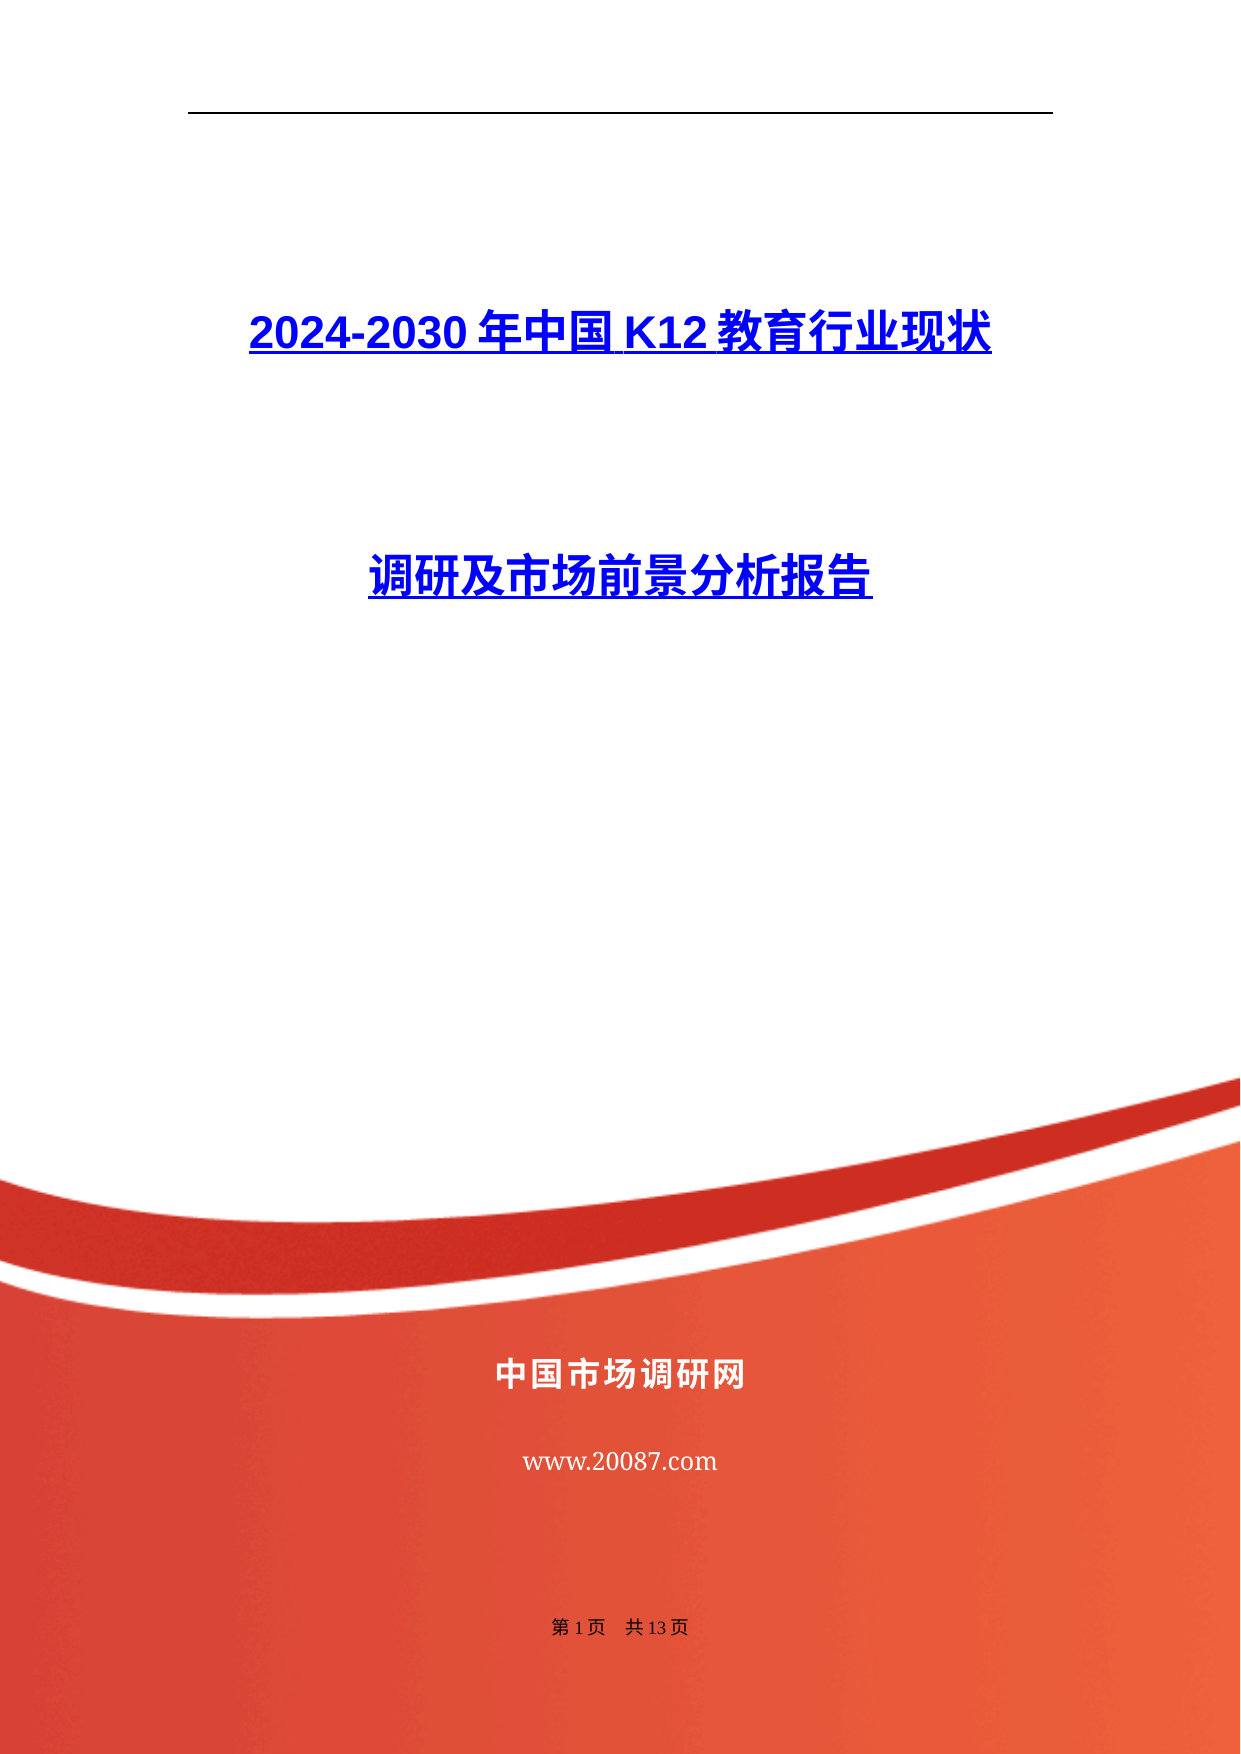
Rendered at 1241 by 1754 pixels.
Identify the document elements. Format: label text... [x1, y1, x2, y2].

subtitle 中国市场调研网 [187, 1339, 1053, 1404]
picture [0, 1006, 1241, 1754]
table_header 2024-2030年中国K12教育行业现状调研及市场前景分析报告 [188, 207, 1053, 773]
text www.20087.com [187, 1428, 1053, 1493]
